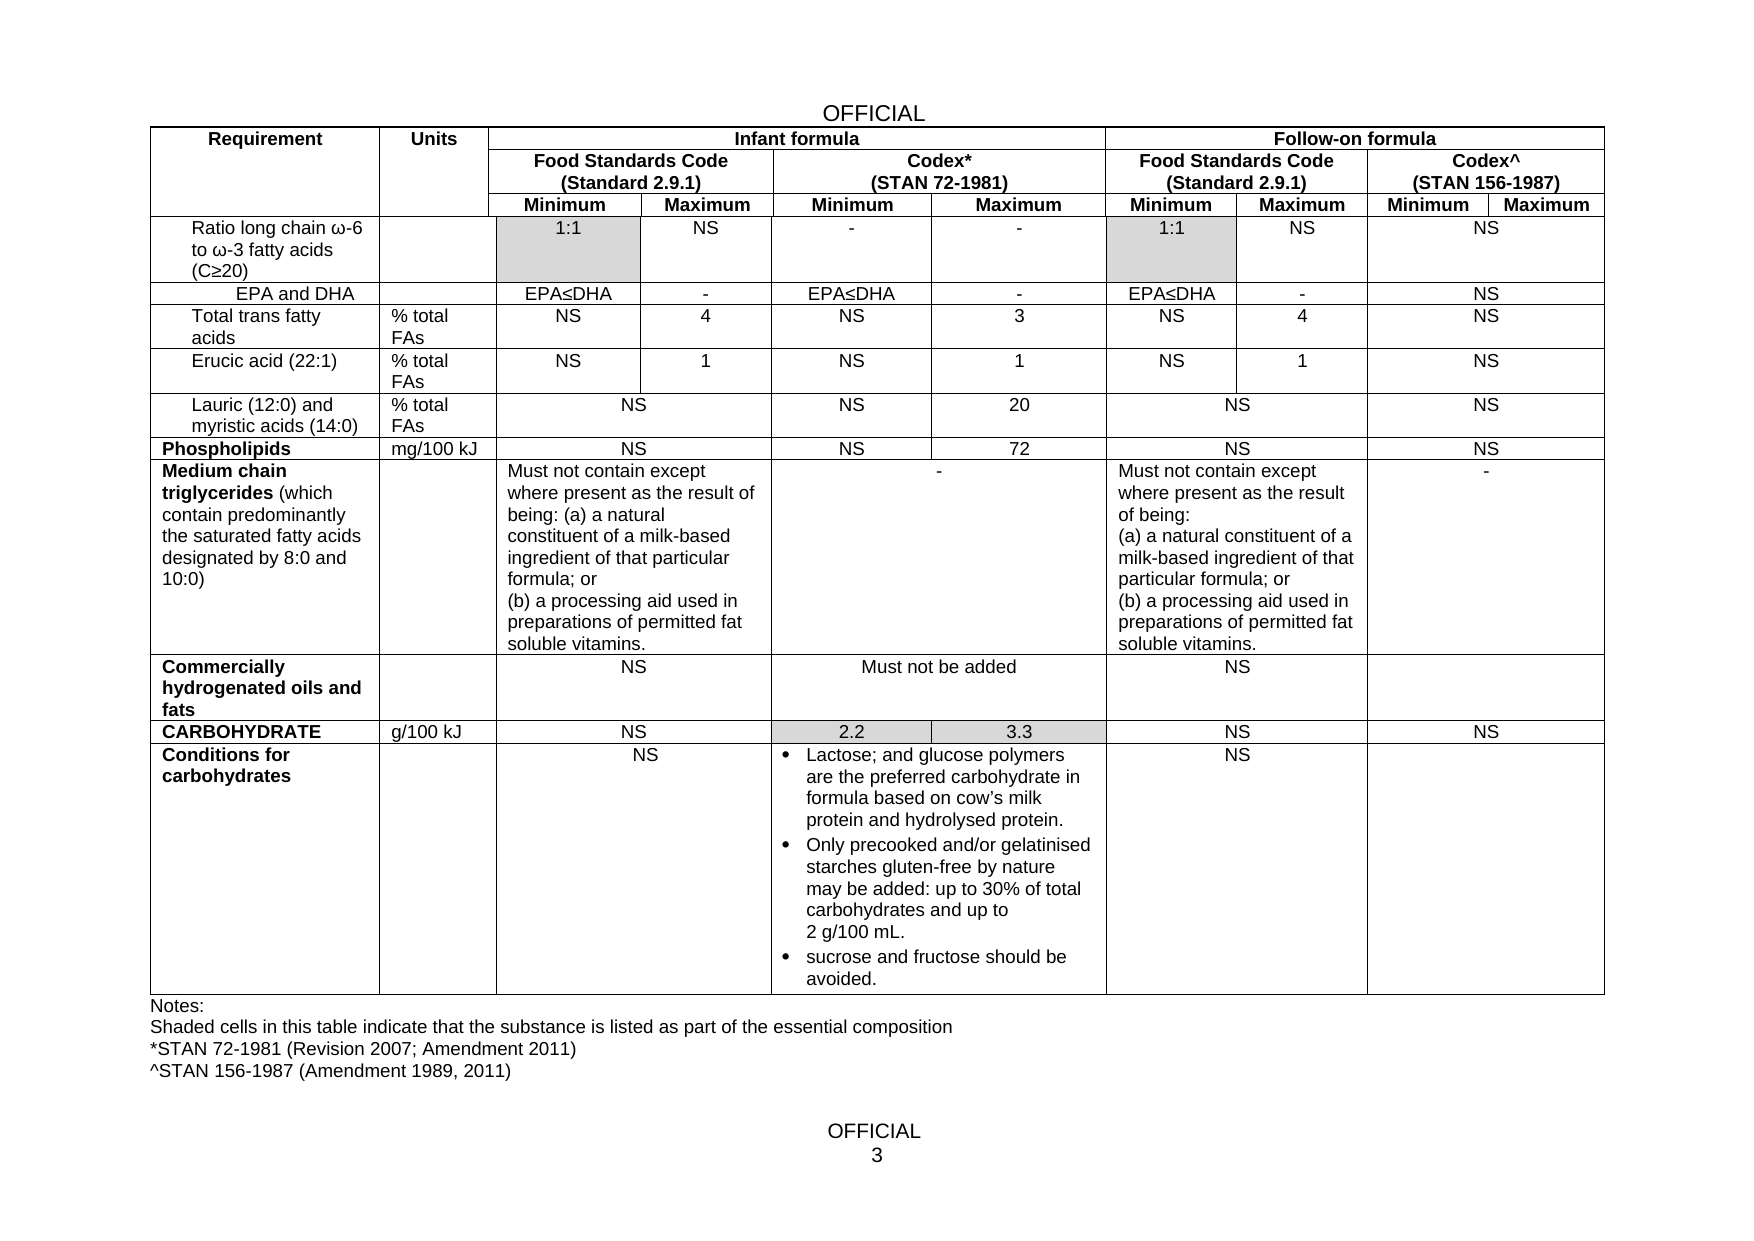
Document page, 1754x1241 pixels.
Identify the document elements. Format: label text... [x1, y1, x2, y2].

table_cell NS [497, 349, 640, 392]
table_cell NS [497, 655, 771, 720]
table_cell - [772, 217, 931, 282]
table_cell EPA≤DHA [772, 283, 931, 304]
table_cell % total FAs [380, 305, 496, 348]
table_cell - [932, 283, 1106, 304]
table_cell 1 [932, 349, 1106, 392]
table_cell NS [1107, 744, 1367, 994]
table_cell EPA≤DHA [497, 283, 640, 304]
table_header Requirement [151, 128, 379, 216]
table_cell NS [1368, 349, 1604, 392]
table_cell NS [772, 394, 931, 437]
table_cell - [1237, 283, 1367, 304]
table_cell Minimum [1368, 194, 1488, 216]
table_cell NS [772, 305, 931, 348]
table_cell Lauric (12:0) and myristic acids (14:0) [151, 394, 379, 437]
table_cell Medium chain triglycerides (which contain predominantly the saturated fatty acids designated by 8:0 and 10:0) [151, 460, 379, 654]
table_cell Maximum [1489, 194, 1604, 216]
table_cell NS [1368, 438, 1604, 459]
table_cell Minimum [774, 194, 931, 216]
table_cell Must not contain except where present as the result of being: (a) a natural constituent of a milk-based ingredient of that particular formula; or (b) a processing aid used in preparations of permitted fat soluble vitamins. [497, 460, 771, 654]
text Shaded cells in this table indicate that the substance is listed as part of the essential composition [150, 1016, 1604, 1038]
table_cell Codex* (STAN 72-1981) [774, 150, 1105, 193]
table_cell g/100 kJ [380, 721, 496, 743]
table_cell % total FAs [380, 349, 496, 392]
table_cell Commercially hydrogenated oils and fats [151, 655, 379, 720]
text Notes: [150, 995, 1604, 1016]
table_cell [1368, 744, 1604, 994]
table_cell [1368, 655, 1604, 720]
table_cell NS [641, 217, 771, 282]
table_cell NS [497, 394, 771, 437]
table_cell - [641, 283, 771, 304]
table_cell NS [1368, 283, 1604, 304]
table_cell NS [1107, 438, 1367, 459]
table_cell mg/100 kJ [380, 438, 496, 459]
table_cell NS [497, 305, 640, 348]
table_cell NS [1107, 655, 1367, 720]
table_cell CARBOHYDRATE [151, 721, 379, 743]
table_cell EPA and DHA [151, 283, 379, 304]
table_cell Must not be added [772, 655, 1106, 720]
table_cell NS [1368, 305, 1604, 348]
table_cell Phospholipids [151, 438, 379, 459]
table_cell 72 [932, 438, 1106, 459]
table_cell NS [1368, 217, 1604, 282]
table_cell Food Standards Code (Standard 2.9.1) [1106, 150, 1367, 193]
table_cell 1 [1237, 349, 1367, 392]
table_cell Codex^ (STAN 156-1987) [1368, 150, 1604, 193]
table_cell Minimum [1106, 194, 1236, 216]
text ^STAN 156-1987 (Amendment 1989, 2011) [150, 1059, 1604, 1081]
table_cell Lactose; and glucose polymers are the preferred carbohydrate in formula based on cow’s milk protein and hydrolysed protein. Only precooked and/or gelatinised starches gluten-free by nature may be added: up to 30% of total carbohydrates and up to 2 g/100 mL. sucrose and fructose should be avoided. [772, 744, 1106, 994]
table_cell Maximum [1237, 194, 1367, 216]
table_cell [380, 283, 496, 304]
table_cell 1 [641, 349, 771, 392]
table_cell Food Standards Code (Standard 2.9.1) [489, 150, 773, 193]
table_cell 1:1 [497, 217, 640, 282]
table_cell Conditions for carbohydrates [151, 744, 379, 994]
text *STAN 72-1981 (Revision 2007; Amendment 2011) [150, 1038, 1604, 1059]
table_cell NS [1107, 349, 1236, 392]
table_cell [380, 217, 496, 282]
table_header Infant formula [489, 128, 1105, 149]
table_cell 2.2 [772, 721, 931, 743]
table_cell [380, 460, 496, 654]
table_cell NS [1368, 721, 1604, 743]
table_cell Maximum [932, 194, 1105, 216]
table_cell 4 [1237, 305, 1367, 348]
table_cell 4 [641, 305, 771, 348]
table_cell NS [1107, 305, 1236, 348]
table_cell - [772, 460, 1106, 654]
table_cell 3 [932, 305, 1106, 348]
table_cell 20 [932, 394, 1106, 437]
table_cell Erucic acid (22:1) [151, 349, 379, 392]
table_cell Must not contain except where present as the result of being: (a) a natural constituent of a milk-based ingredient of that particular formula; or (b) a processing aid used in preparations of permitted fat soluble vitamins. [1107, 460, 1367, 654]
table_cell NS [497, 744, 771, 994]
table_header Units [380, 128, 488, 216]
table_cell 1:1 [1107, 217, 1236, 282]
table_cell % total FAs [380, 394, 496, 437]
table_cell Total trans fatty acids [151, 305, 379, 348]
table_cell Minimum [489, 194, 641, 216]
table_cell 3.3 [932, 721, 1106, 743]
table_cell NS [1237, 217, 1367, 282]
table_cell [380, 655, 496, 720]
table_cell Ratio long chain ω-6 to ω-3 fatty acids (C≥20) [151, 217, 379, 282]
table_cell NS [772, 349, 931, 392]
table_cell NS [1107, 721, 1367, 743]
table_cell EPA≤DHA [1107, 283, 1236, 304]
table_cell - [1368, 460, 1604, 654]
table_cell NS [1368, 394, 1604, 437]
table_cell NS [1107, 394, 1367, 437]
table_cell NS [772, 438, 931, 459]
table_header Follow-on formula [1106, 128, 1604, 149]
table_cell NS [497, 721, 771, 743]
table_cell - [932, 217, 1106, 282]
table_cell NS [497, 438, 771, 459]
table_cell Maximum [642, 194, 773, 216]
table_cell [380, 744, 496, 994]
